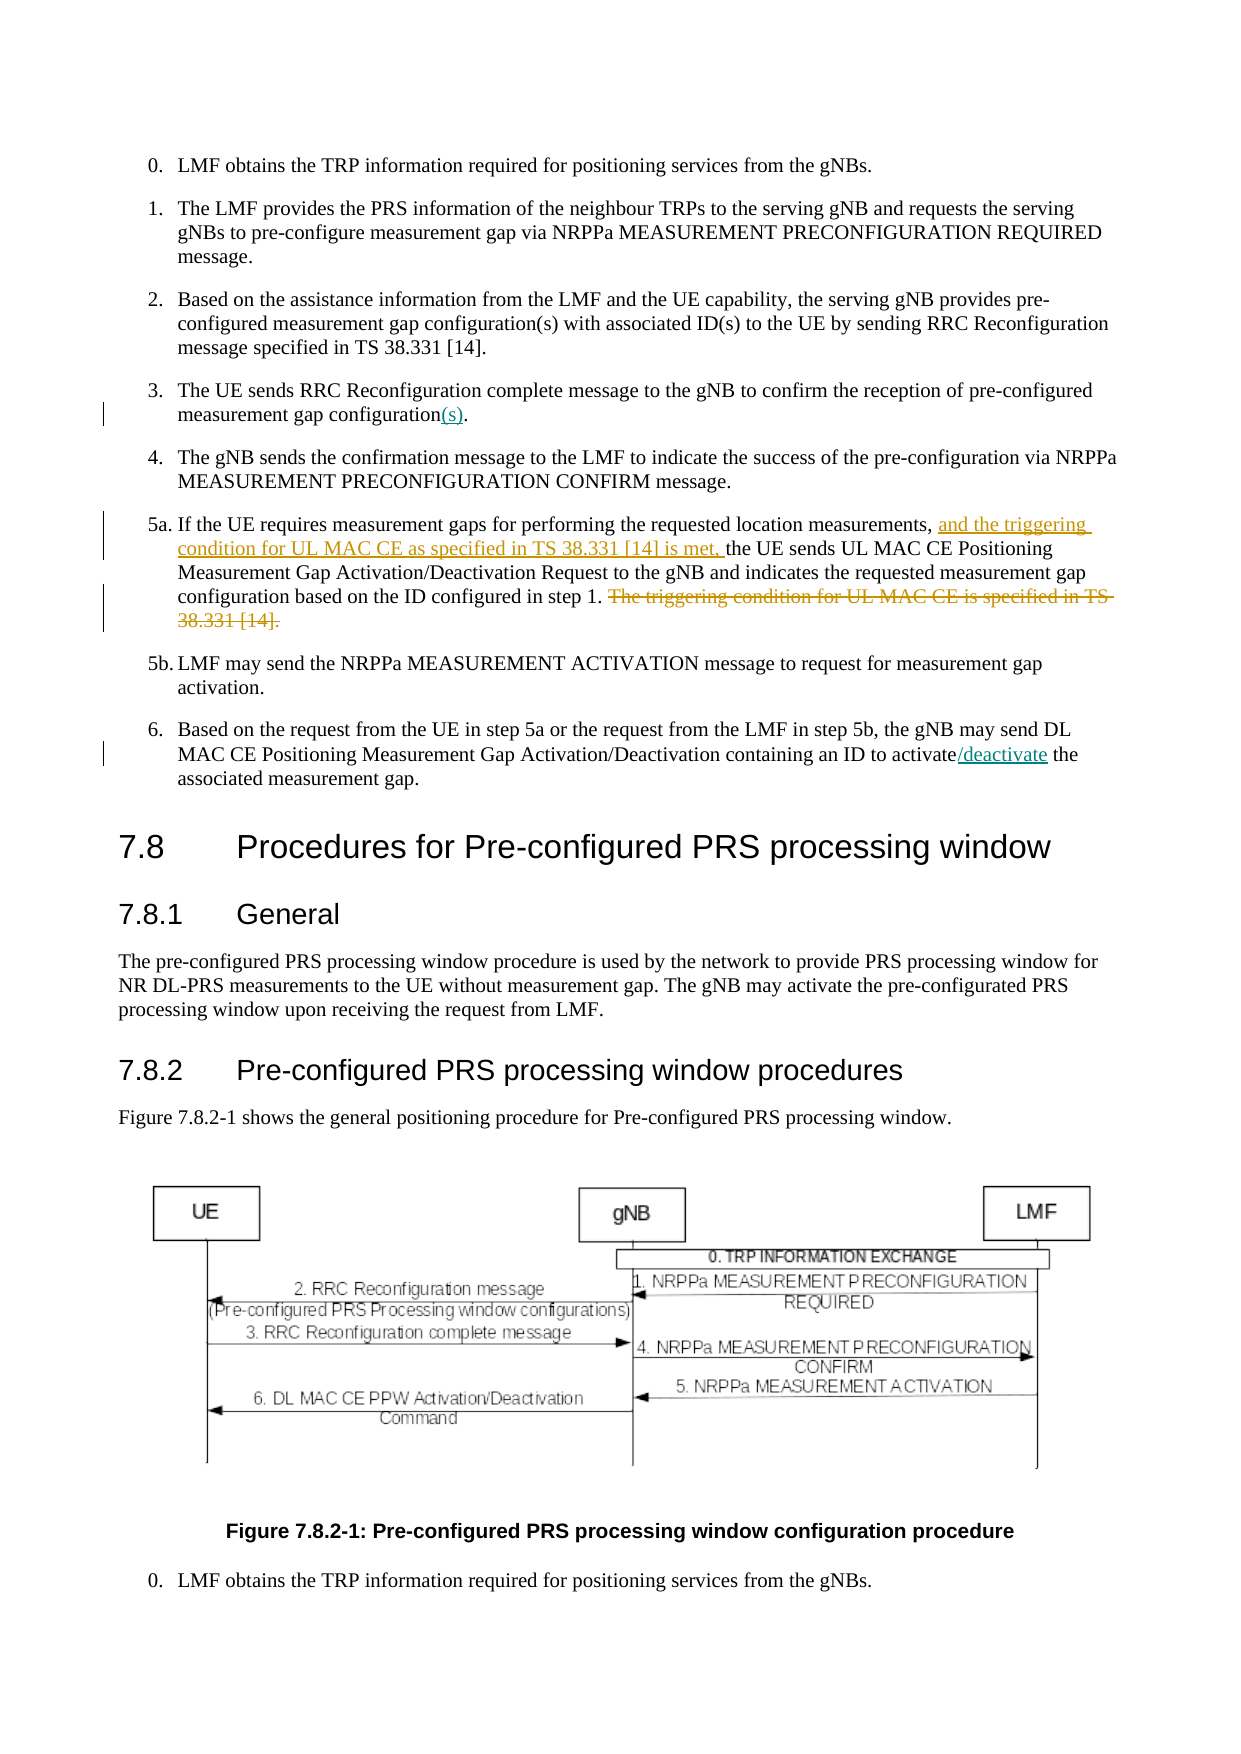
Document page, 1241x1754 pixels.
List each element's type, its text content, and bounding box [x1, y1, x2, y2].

text 0. LMF obtains the TRP information required for positioning services from the gNBs. [148, 1568, 1122, 1592]
text 6. Based on the request from the UE in step 5a or the request from the LMF in step 5b, the gNB may send DL MAC CE Positioning Measurement Gap Activation/Deactivation containing an ID to activate the associated measurement gap. [148, 717, 1122, 789]
text 3. The UE sends RRC Reconfiguration complete message to the gNB to confirm the reception of pre-configured measurement gap configuration. [148, 378, 1122, 426]
text 2. Based on the assistance information from the LMF and the UE capability, the serving gNB provides pre-configured measurement gap configuration(s) with associated ID(s) to the UE by sending RRC Reconfiguration message specified in TS 38.331 [14]. [148, 287, 1122, 359]
text 7.8.1 General [118, 897, 1122, 930]
text 7.8.2 Pre-configured PRS processing window procedures [118, 1052, 1122, 1086]
text 4. The gNB sends the confirmation message to the LMF to indicate the success of the pre-configuration via NRPPa MEASUREMENT PRECONFIGURATION CONFIRM message. [148, 444, 1122, 493]
text 7.8 Procedures for Pre-configured PRS processing window [118, 827, 1122, 866]
text 1. The LMF provides the PRS information of the neighbour TRPs to the serving gNB and requests the serving gNBs to pre-configure measurement gap via NRPPa MEASUREMENT PRECONFIGURATION REQUIRED message. [148, 196, 1122, 268]
text Figure 7.8.2-1: Pre-configured PRS processing window configuration procedure [118, 1519, 1122, 1543]
text 5b. LMF may send the NRPPa MEASUREMENT ACTIVATION message to request for measurement gap activation. [148, 651, 1122, 699]
text The pre-configured PRS processing window procedure is used by the network to provide PRS processing window for NR DL-PRS measurements to the UE without measurement gap. The gNB may activate the pre-configurated PRS processing window upon receiving the request from LMF. [118, 949, 1122, 1021]
text 0. LMF obtains the TRP information required for positioning services from the gNBs. [148, 153, 1122, 177]
text 5a. If the UE requires measurement gaps for performing the requested location measurements, the UE sends UL MAC CE Positioning Measurement Gap Activation/Deactivation Request to the gNB and indicates the requested measurement gap configuration based on the ID configured in step 1. [148, 511, 1122, 632]
text Figure 7.8.2-1 shows the general positioning procedure for Pre-configured PRS processing window. [118, 1105, 1122, 1129]
